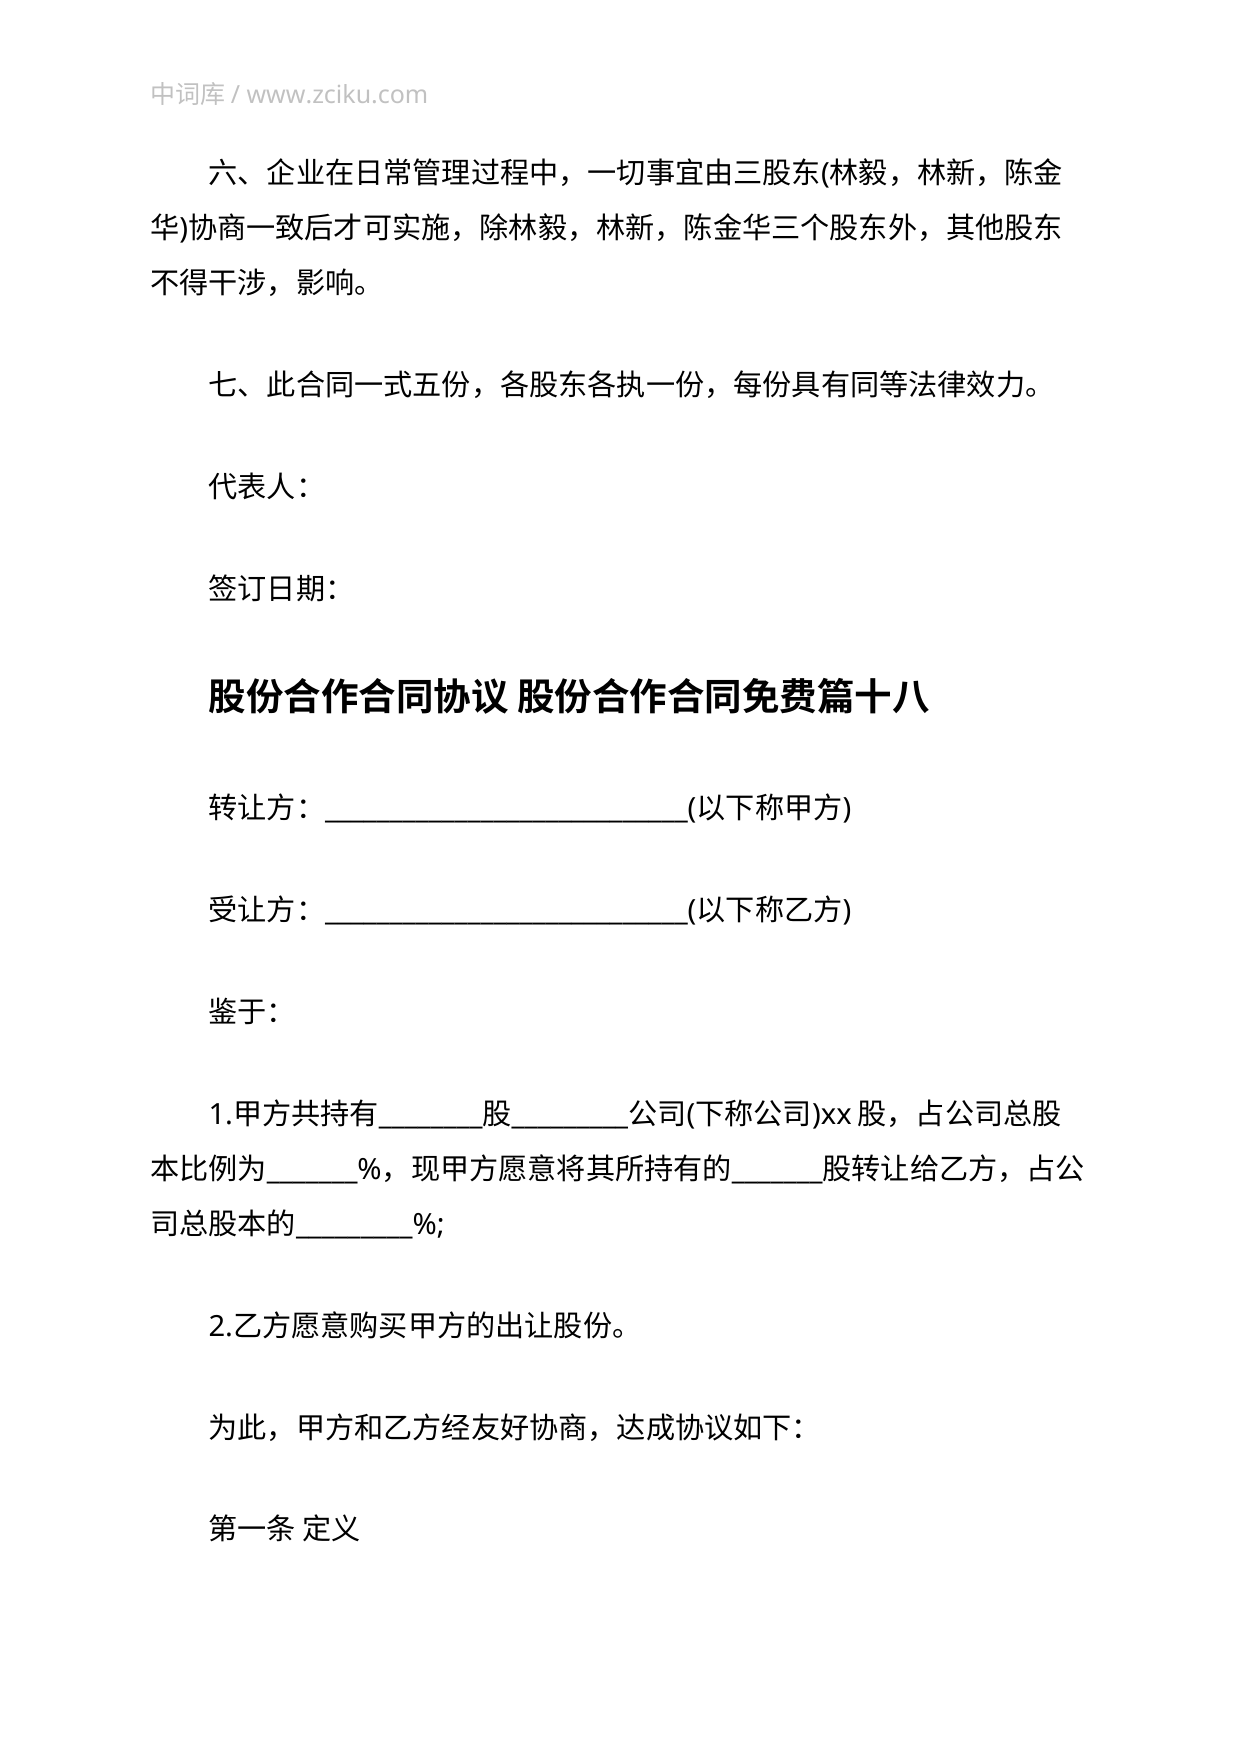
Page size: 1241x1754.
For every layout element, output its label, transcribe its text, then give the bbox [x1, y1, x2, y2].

text 六、企业在日常管理过程中，一切事宜由三股东(林毅，林新，陈金华)协商一致后才可实施，除林毅，林新，陈金华三个股东外，其他股东不得干涉，影响。 [150, 150, 1090, 302]
text 代表人： [150, 463, 1090, 506]
text 转让方：____________________________(以下称甲方) [150, 784, 1090, 827]
text 1.甲方共持有________股_________公司(下称公司)xx股，占公司总股本比例为_______%，现甲方愿意将其所持有的_______股转让给乙方，占公司总股本的_________%; [150, 1090, 1090, 1243]
text 为此，甲方和乙方经友好协商，达成协议如下： [150, 1404, 1090, 1446]
text 受让方：____________________________(以下称乙方) [150, 886, 1090, 929]
text 鉴于： [150, 988, 1090, 1031]
text 股份合作合同协议 股份合作合同免费篇十八 [150, 667, 1090, 721]
text 签订日期： [150, 565, 1090, 608]
text 2.乙方愿意购买甲方的出让股份。 [150, 1302, 1090, 1344]
text 第一条 定义 [150, 1506, 1090, 1548]
text 七、此合同一式五份，各股东各执一份，每份具有同等法律效力。 [150, 362, 1090, 404]
